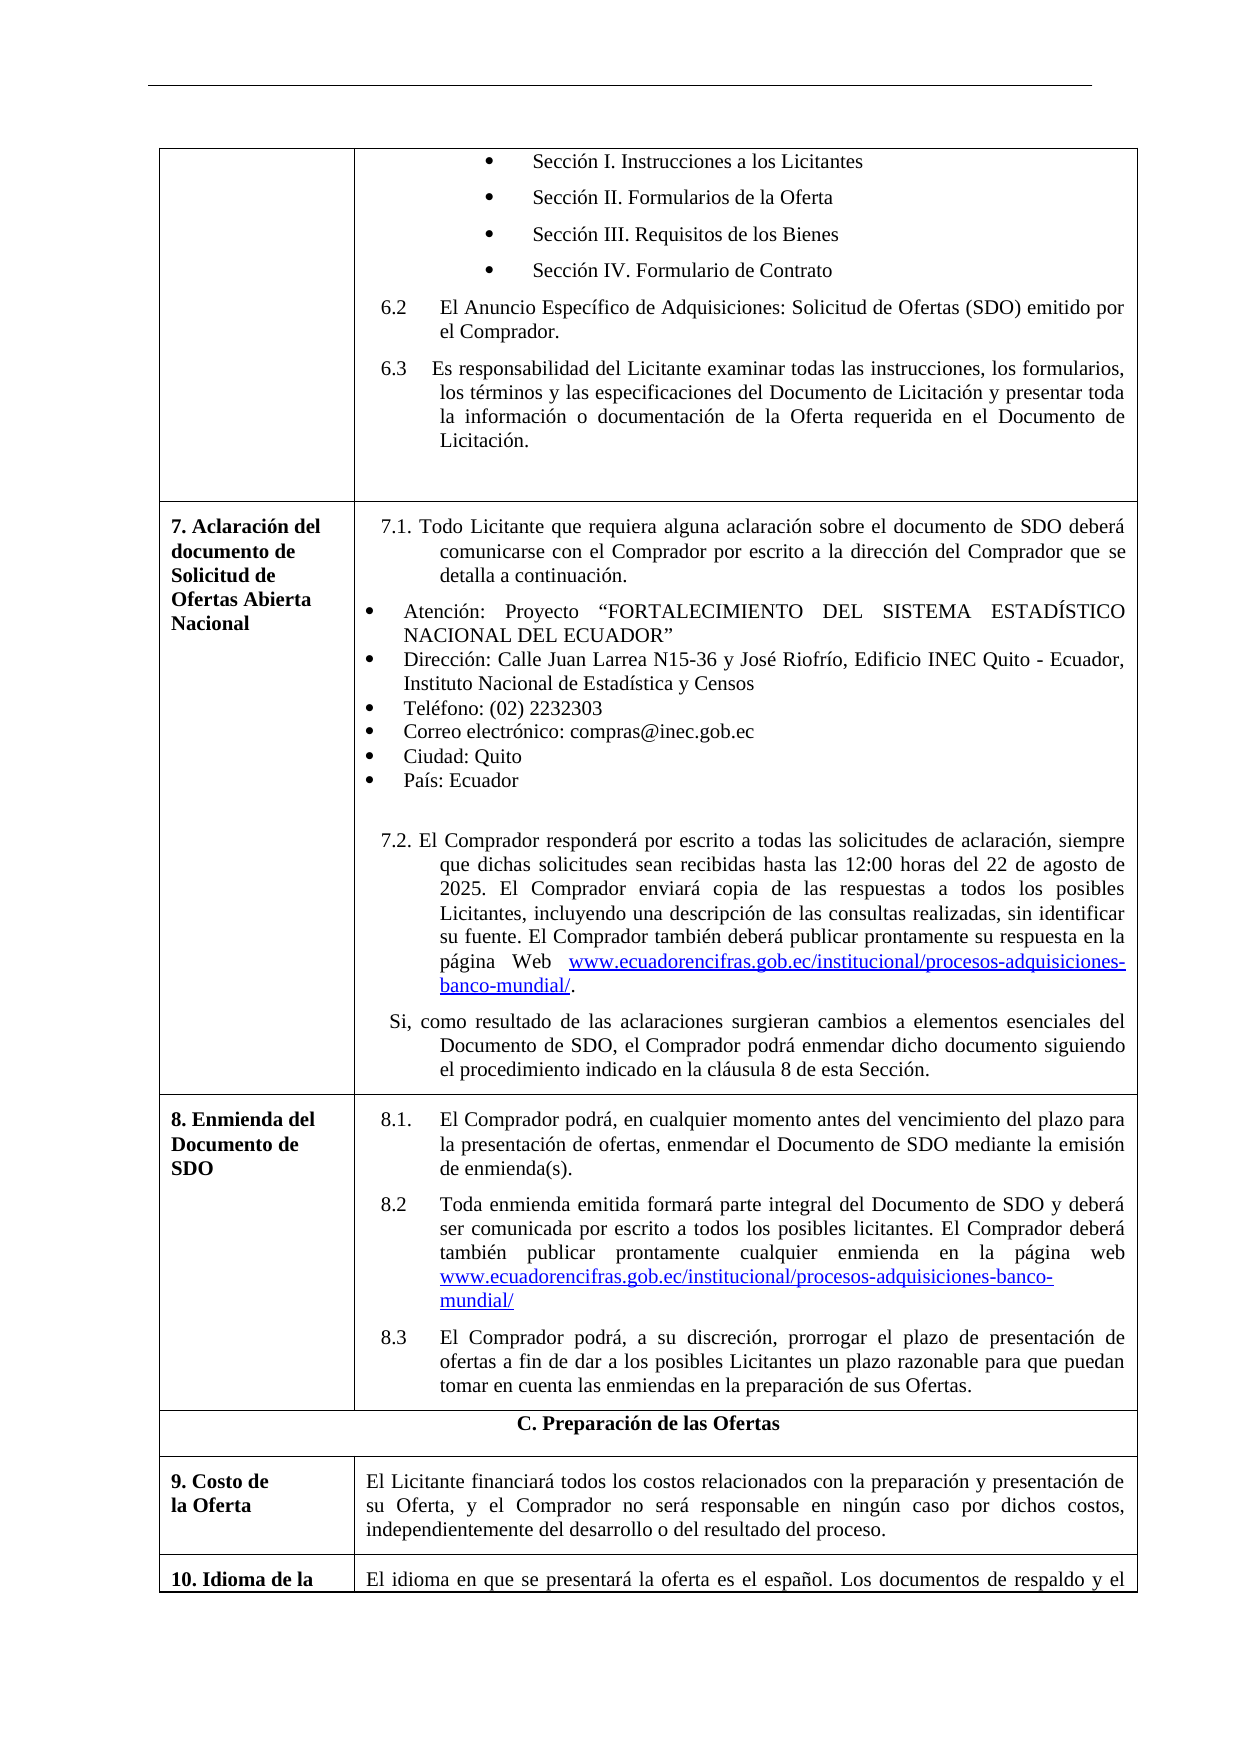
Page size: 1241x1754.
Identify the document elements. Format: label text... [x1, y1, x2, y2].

table_cell 9. Costo de la Oferta [160, 1457, 354, 1554]
table_cell C. Preparación de las Ofertas [160, 1411, 1137, 1456]
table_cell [355, 149, 1137, 501]
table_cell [160, 1555, 354, 1591]
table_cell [160, 149, 354, 501]
table_cell El Licitante financiará todos los costos relacionados con la preparación y presentación de su Oferta, y el Comprador no será responsable en ningún caso por dichos costos, independientemente del desarrollo o del resultado del proceso. [355, 1457, 1137, 1554]
table_cell 8.1. El Comprador podrá, en cualquier momento antes del vencimiento del plazo para la presentación de ofertas, enmendar el Documento de SDO mediante la emisión de enmienda(s). 8.2 Toda enmienda emitida formará parte integral del Documento de SDO y deberá ser comunicada por escrito a todos los posibles licitantes. El Comprador deberá también publicar prontamente cualquier enmienda en la página web www.ecuadorencifras.gob.ec/institucional/procesos-adquisiciones-banco-mundial/ 8.3 El Comprador podrá, a su discreción, prorrogar el plazo de presentación de ofertas a fin de dar a los posibles Licitantes un plazo razonable para que puedan tomar en cuenta las enmiendas en la preparación de sus Ofertas. [355, 1095, 1137, 1409]
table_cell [355, 1555, 1137, 1591]
table_cell 8. Enmienda del Documento de SDO [160, 1095, 354, 1409]
table_cell 7.1. Todo Licitante que requiera alguna aclaración sobre el documento de SDO deberá comunicarse con el Comprador por escrito a la dirección del Comprador que se detalla a continuación. Atención: Proyecto “FORTALECIMIENTO DEL SISTEMA ESTADÍSTICO NACIONAL DEL ECUADOR” Dirección: Calle Juan Larrea N15-36 y José Riofrío, Edificio INEC Quito - Ecuador, Instituto Nacional de Estadística y Censos Teléfono: (02) 2232303 Correo electrónico: compras@inec.gob.ec Ciudad: Quito País: Ecuador 7.2. El Comprador responderá por escrito a todas las solicitudes de aclaración, siempre que dichas solicitudes sean recibidas hasta las 12:00 horas del 22 de agosto de 2025. El Comprador enviará copia de las respuestas a todos los posibles Licitantes, incluyendo una descripción de las consultas realizadas, sin identificar su fuente. El Comprador también deberá publicar prontamente su respuesta en la página Web www.ecuadorencifras.gob.ec/institucional/procesos-adquisiciones-banco-mundial/. Si, como resultado de las aclaraciones surgieran cambios a elementos esenciales del Documento de SDO, el Comprador podrá enmendar dicho documento siguiendo el procedimiento indicado en la cláusula 8 de esta Sección. [355, 502, 1137, 1094]
table_cell 7. Aclaración del documento de Solicitud de Ofertas Abierta Nacional [160, 502, 354, 1094]
